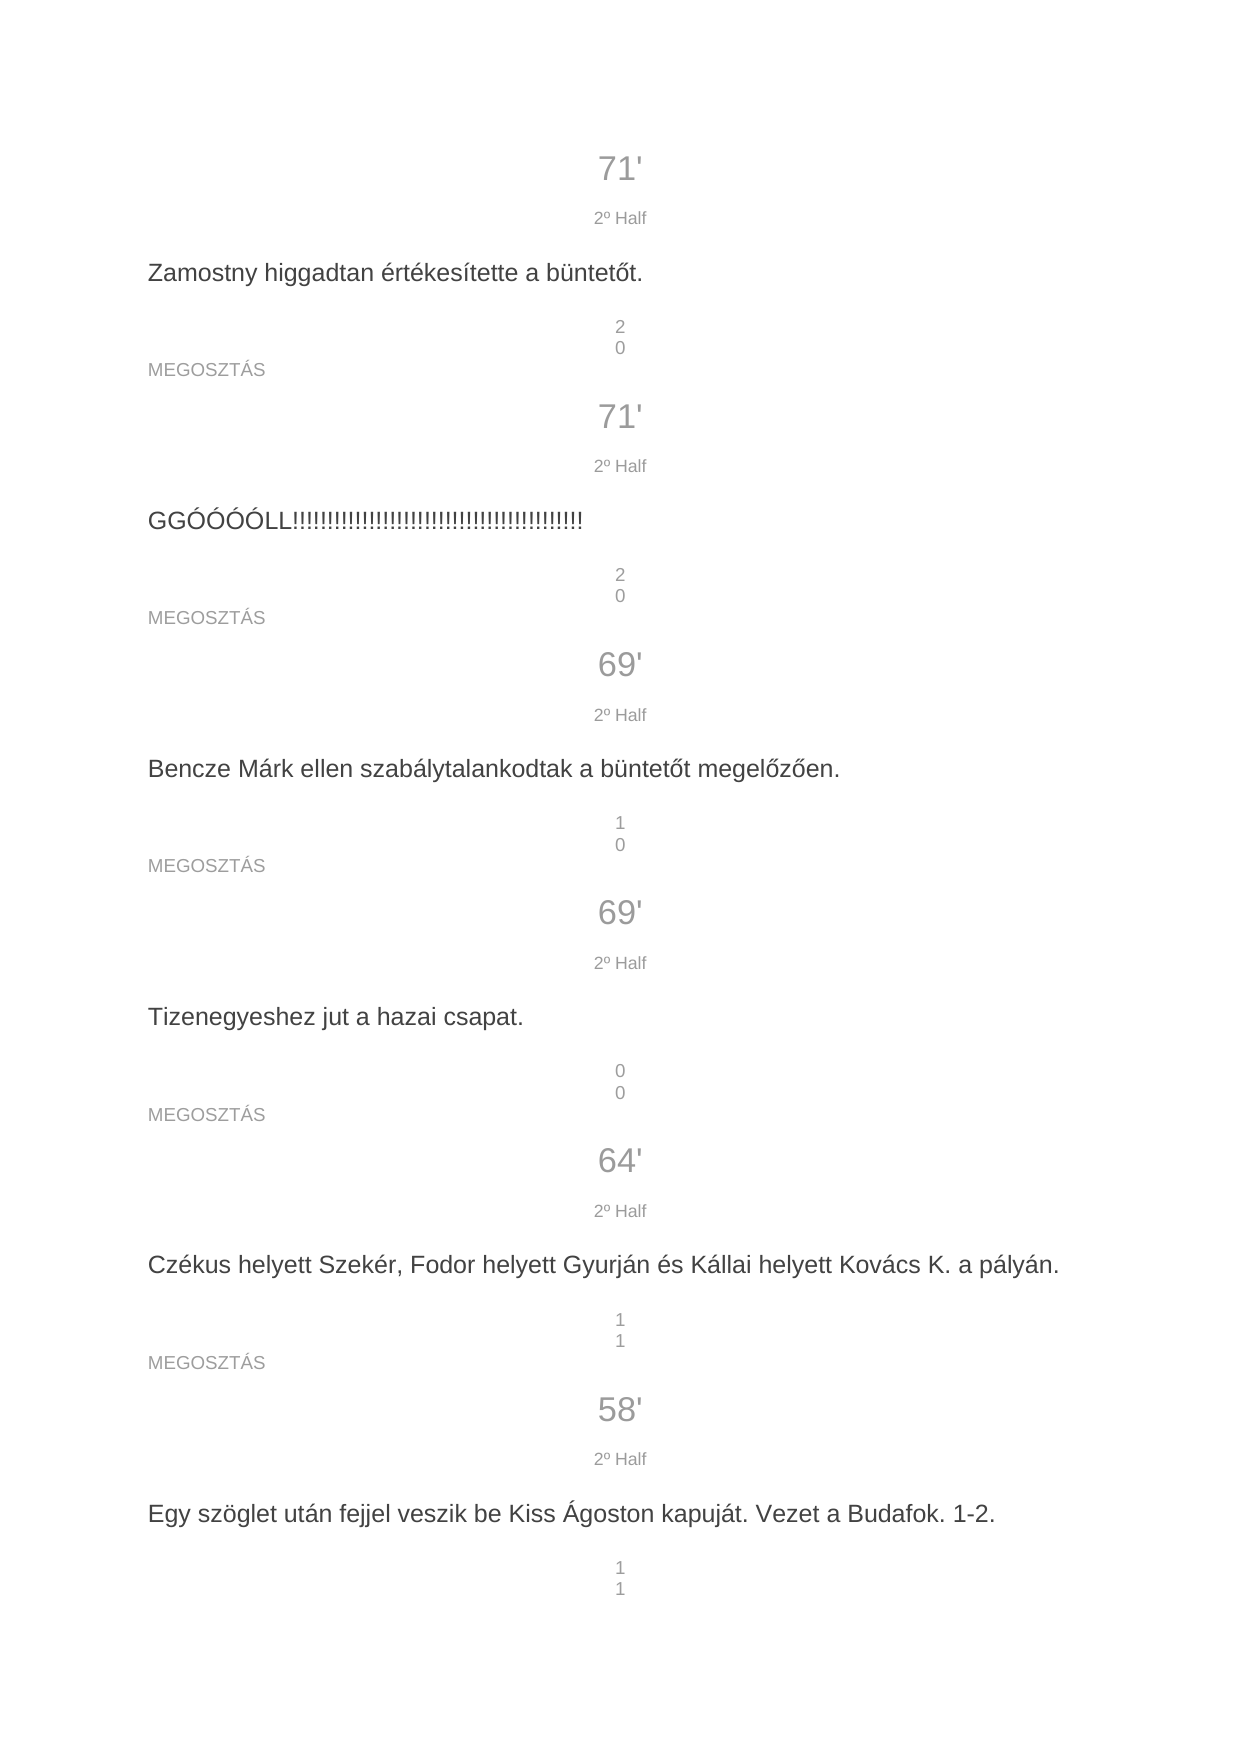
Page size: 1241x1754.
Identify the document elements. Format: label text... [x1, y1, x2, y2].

text 2º Half [148, 704, 1093, 725]
text MEGOSZTÁS [148, 1103, 1093, 1125]
text MEGOSZTÁS [148, 855, 1093, 877]
text MEGOSZTÁS [148, 1352, 1093, 1373]
text 1 [148, 1557, 1093, 1578]
text 69' [148, 644, 1093, 684]
text 2º Half [148, 1449, 1093, 1469]
text GGÓÓÓÓLL!!!!!!!!!!!!!!!!!!!!!!!!!!!!!!!!!!!!!!!!!! [148, 506, 1093, 534]
text MEGOSZTÁS [148, 607, 1093, 628]
text 2º Half [148, 1201, 1093, 1221]
text 58' [148, 1389, 1093, 1428]
text 1 [148, 1308, 1093, 1330]
text 71' [148, 148, 1093, 187]
text MEGOSZTÁS [148, 359, 1093, 380]
text Egy szöglet után fejjel veszik be Kiss Ágoston kapuját. Vezet a Budafok. 1-2. [148, 1499, 1093, 1527]
text 2 [148, 316, 1093, 337]
text 0 [148, 337, 1093, 359]
text 0 [148, 833, 1093, 855]
text 1 [148, 1330, 1093, 1352]
text 1 [148, 1578, 1093, 1600]
text 0 [148, 1082, 1093, 1103]
text 1 [148, 812, 1093, 833]
text 69' [148, 892, 1093, 932]
text Zamostny higgadtan értékesítette a büntetőt. [148, 258, 1093, 286]
text 71' [148, 396, 1093, 435]
text Tizenegyeshez jut a hazai csapat. [148, 1002, 1093, 1031]
text 0 [148, 1060, 1093, 1082]
text 0 [148, 585, 1093, 607]
text 64' [148, 1141, 1093, 1180]
text 2 [148, 564, 1093, 585]
text Bencze Márk ellen szabálytalankodtak a büntetőt megelőzően. [148, 754, 1093, 783]
text 2º Half [148, 456, 1093, 477]
text Czékus helyett Szekér, Fodor helyett Gyurján és Kállai helyett Kovács K. a pályán. [148, 1251, 1093, 1279]
text 2º Half [148, 953, 1093, 973]
text 2º Half [148, 208, 1093, 228]
